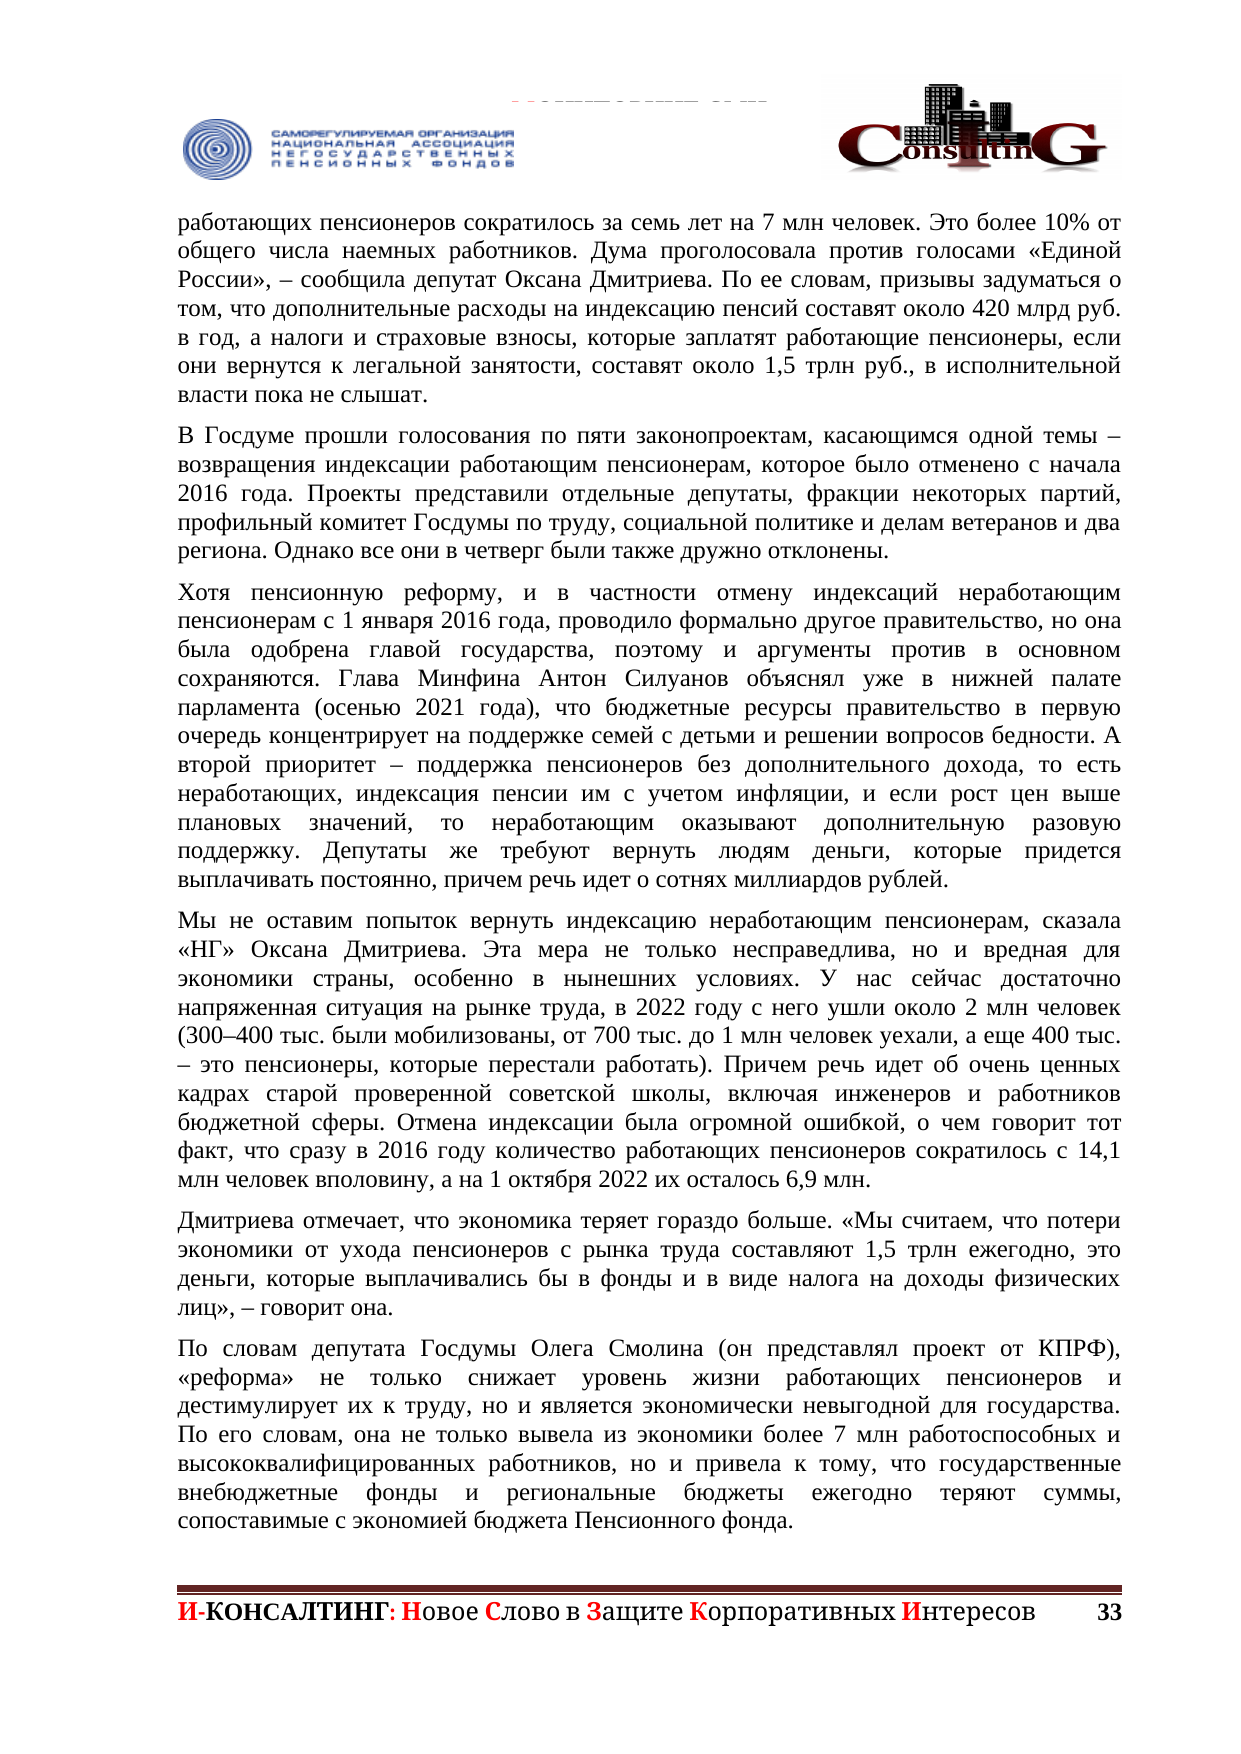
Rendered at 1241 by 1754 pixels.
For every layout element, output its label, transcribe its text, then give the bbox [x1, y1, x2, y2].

text По словам депутата Госдумы Олега Смолина (он представлял проект от КПРФ), «реформа» не только снижает уровень жизни работающих пенсионеров и дестимулирует их к труду, но и является экономически невыгодной для государства. По его словам, она не только вывела из экономики более 7 млн работоспособных и высококвалифицированных работников, но и привела к тому, что государственные внебюджетные фонды и региональные бюджеты ежегодно теряют суммы, сопоставимые с экономией бюджета Пенсионного фонда. [177, 1333, 1122, 1534]
picture [821, 73, 1122, 180]
text Хотя пенсионную реформу, и в частности отмену индексаций неработающим пенсионерам с 1 января 2016 года, проводило формально другое правительство, но она была одобрена главой государства, поэтому и аргументы против в основном сохраняются. Глава Минфина Антон Силуанов объяснял уже в нижней палате парламента (осенью 2021 года), что бюджетные ресурсы правительство в первую очередь концентрирует на поддержке семей с детьми и решении вопросов бедности. А второй приоритет – поддержка пенсионеров без дополнительного дохода, то есть неработающих, индексация пенсии им с учетом инфляции, и если рост цен выше плановых значений, то неработающим оказывают дополнительную разовую поддержку. Депутаты же требуют вернуть людям деньги, которые придется выплачивать постоянно, причем речь идет о сотнях миллиардов рублей. [177, 577, 1122, 893]
text Дмитриева отмечает, что экономика теряет гораздо больше. «Мы считаем, что потери экономики от ухода пенсионеров с рынка труда составляют 1,5 трлн ежегодно, это деньги, которые выплачивались бы в фонды и в виде налога на доходы физических лиц», – говорит она. [177, 1206, 1122, 1321]
text Мы не оставим попыток вернуть индексацию неработающим пенсионерам, сказала «НГ» Оксана Дмитриева. Эта мера не только несправедлива, но и вредная для экономики страны, особенно в нынешних условиях. У нас сейчас достаточно напряженная ситуация на рынке труда, в 2022 году с него ушли около 2 млн человек (300–400 тыс. были мобилизованы, от 700 тыс. до 1 млн человек уехали, а еще 400 тыс. – это пенсионеры, которые перестали работать). Причем речь идет об очень ценных кадрах старой проверенной советской школы, включая инженеров и работников бюджетной сферы. Отмена индексации была огромной ошибкой, о чем говорит тот факт, что сразу в 2016 году количество работающих пенсионеров сократилось с 14,1 млн человек вполовину, а на 1 октября 2022 их осталось 6,9 млн. [177, 906, 1122, 1193]
text В Госдуме прошли голосования по пяти законопроектам, касающимся одной темы – возвращения индексации работающим пенсионерам, которое было отменено с начала 2016 года. Проекты представили отдельные депутаты, фракции некоторых партий, профильный комитет Госдумы по труду, социальной политике и делам ветеранов и два региона. Однако все они в четверг были также дружно отклонены. [177, 421, 1122, 564]
picture [183, 119, 514, 180]
